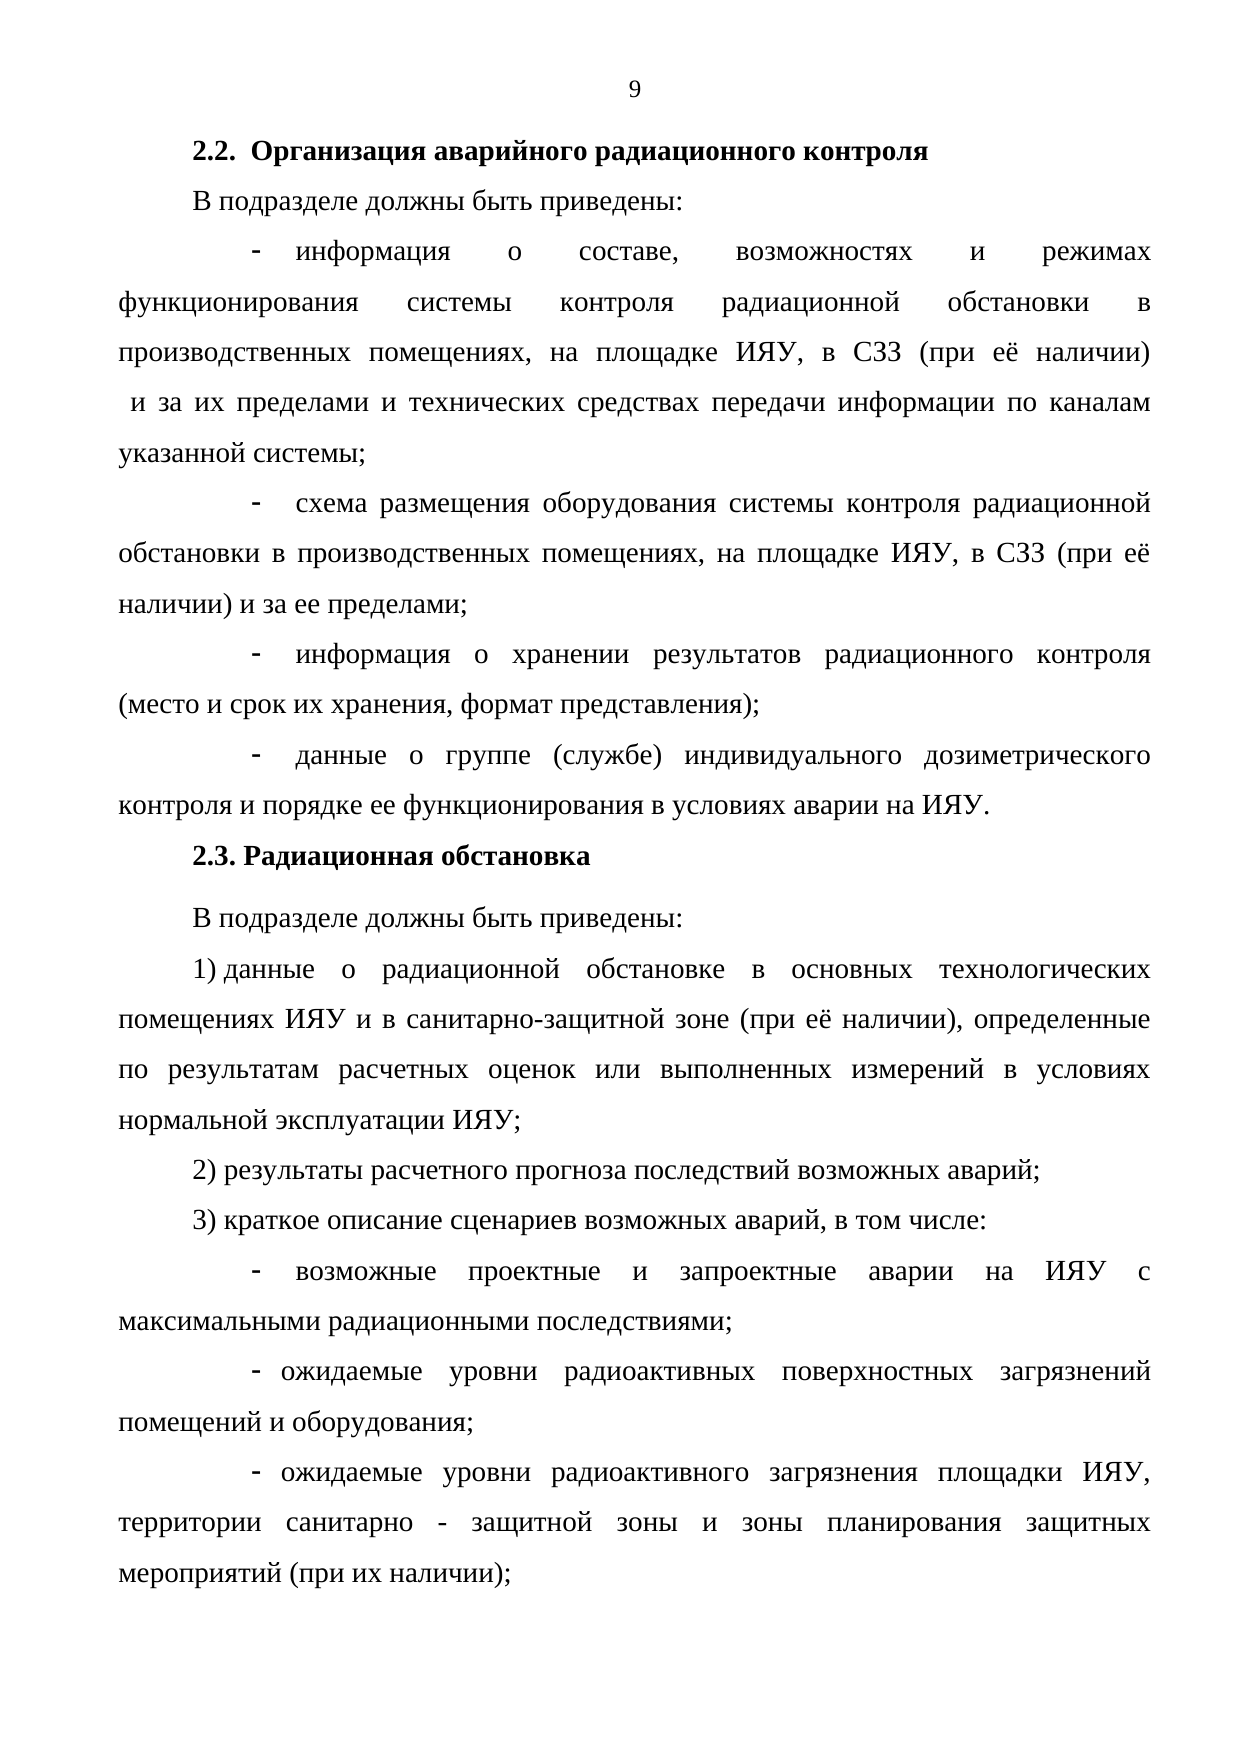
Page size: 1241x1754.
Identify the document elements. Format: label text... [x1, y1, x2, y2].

list схема размещения оборудования системы контроля радиационной обстановки в производственных помещениях, на площадке ИЯУ, в СЗЗ (при её наличии) и за ее пределами; [118, 485, 1152, 619]
list ожидаемые уровни радиоактивных поверхностных загрязнений помещений и оборудования; [118, 1353, 1152, 1437]
text 2) результаты расчетного прогноза последствий возможных аварий; [118, 1152, 1152, 1186]
list информация о хранении результатов радиационного контроля (место и срок их хранения, формат представления); [118, 636, 1152, 720]
text 2.2. Организация аварийного радиационного контроля [118, 133, 1152, 166]
text 3) краткое описание сценариев возможных аварий, в том числе: [118, 1202, 1152, 1236]
list данные о группе (службе) индивидуального дозиметрического контроля и порядке ее функционирования в условиях аварии на ИЯУ. [118, 737, 1152, 821]
text 2.3. Радиационная обстановка [118, 838, 1152, 871]
text 1) данные о радиационной обстановке в основных технологических помещениях ИЯУ и в санитарно-защитной зоне (при её наличии), определенные по результатам расчетных оценок или выполненных измерений в условиях нормальной эксплуатации ИЯУ; [118, 951, 1152, 1135]
list информация о составе, возможностях и режимах функционирования системы контроля радиационной обстановки в производственных помещениях, на площадке ИЯУ, в СЗЗ (при её наличии) и за их пределами и технических средствах передачи информации по каналам указанной системы; [118, 233, 1152, 468]
list ожидаемые уровни радиоактивного загрязнения площадки ИЯУ, территории санитарно - защитной зоны и зоны планирования защитных мероприятий (при их наличии); [118, 1454, 1152, 1588]
list возможные проектные и запроектные аварии на ИЯУ с максимальными радиационными последствиями; [118, 1253, 1152, 1337]
text В подразделе должны быть приведены: [118, 901, 1152, 934]
text В подразделе должны быть приведены: [118, 183, 1152, 217]
